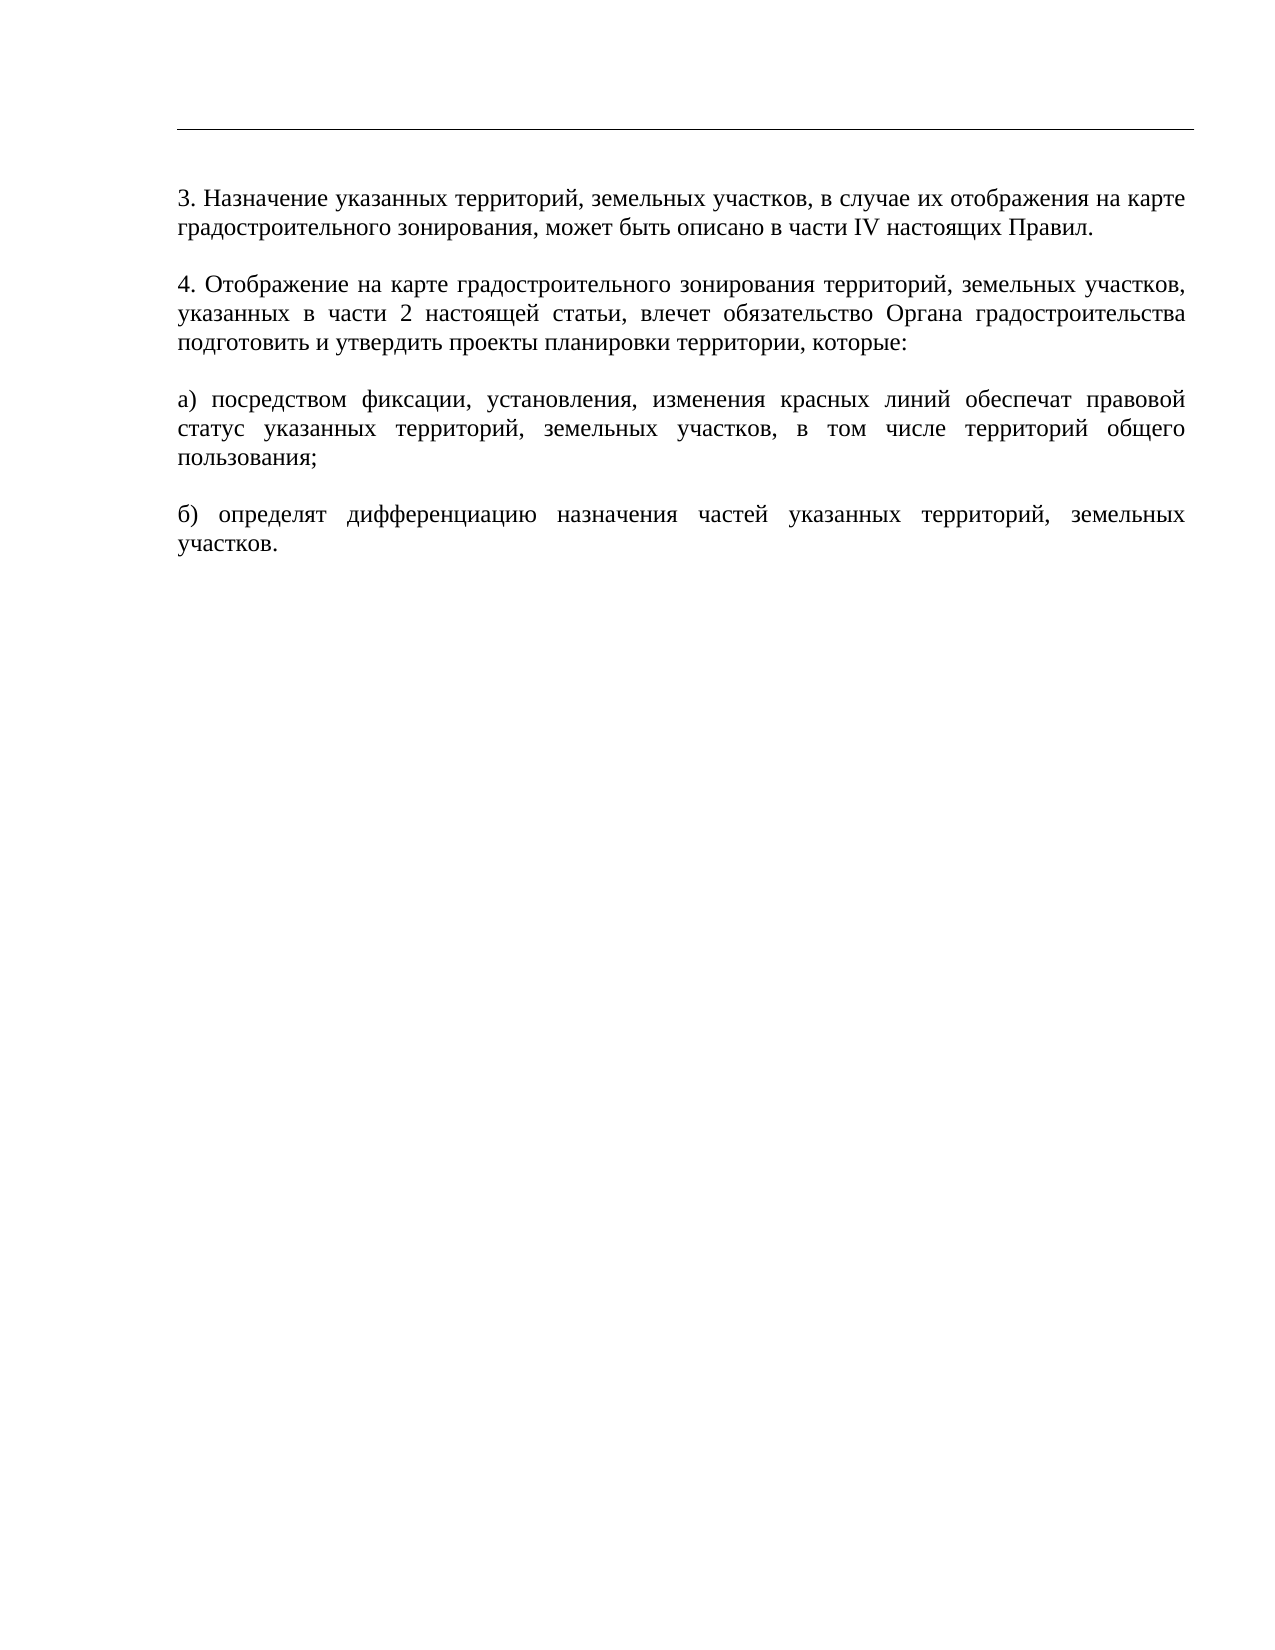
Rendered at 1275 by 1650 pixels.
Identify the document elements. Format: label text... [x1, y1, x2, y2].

text 3. Назначение указанных территорий, земельных участков, в случае их отображения на карте градостроительного зонирования, может быть описано в части IV настоящих Правил. [177, 183, 1186, 241]
text 4. Отображение на карте градостроительного зонирования территорий, земельных участков, указанных в части 2 настоящей статьи, влечет обязательство Органа градостроительства подготовить и утвердить проекты планировки территории, которые: [177, 269, 1186, 356]
text а) посредством фиксации, установления, изменения красных линий обеспечат правовой статус указанных территорий, земельных участков, в том числе территорий общего пользования; [177, 384, 1186, 471]
text б) определят дифференциацию назначения частей указанных территорий, земельных участков. [177, 499, 1186, 557]
